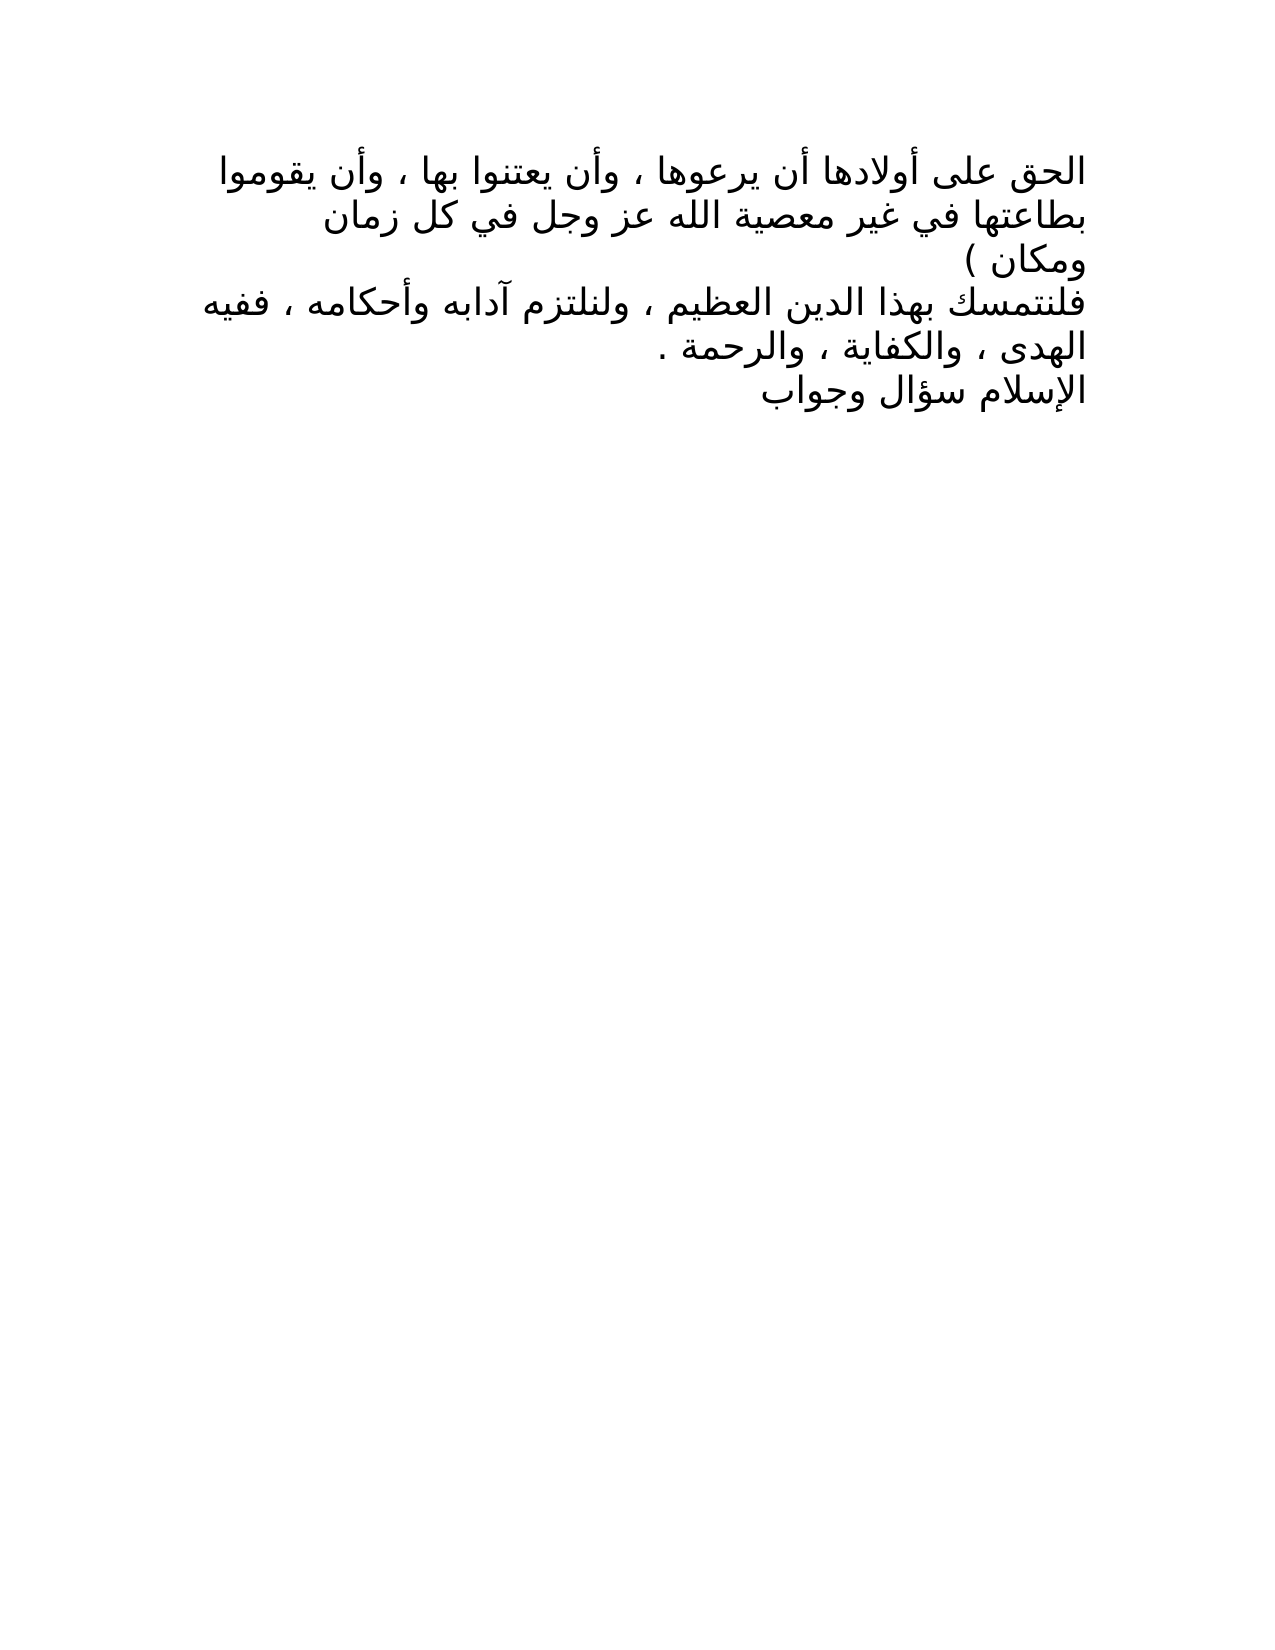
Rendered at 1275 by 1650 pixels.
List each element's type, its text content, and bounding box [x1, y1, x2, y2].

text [187, 150, 1087, 281]
text فلنتمسك بهذا الدين العظيم ، ولنلتزم آدابه وأحكامه ، ففيه الهدى ، والكفاية ، والرحمة . [187, 281, 1087, 368]
text الإسلام سؤال وجواب [187, 368, 1087, 412]
